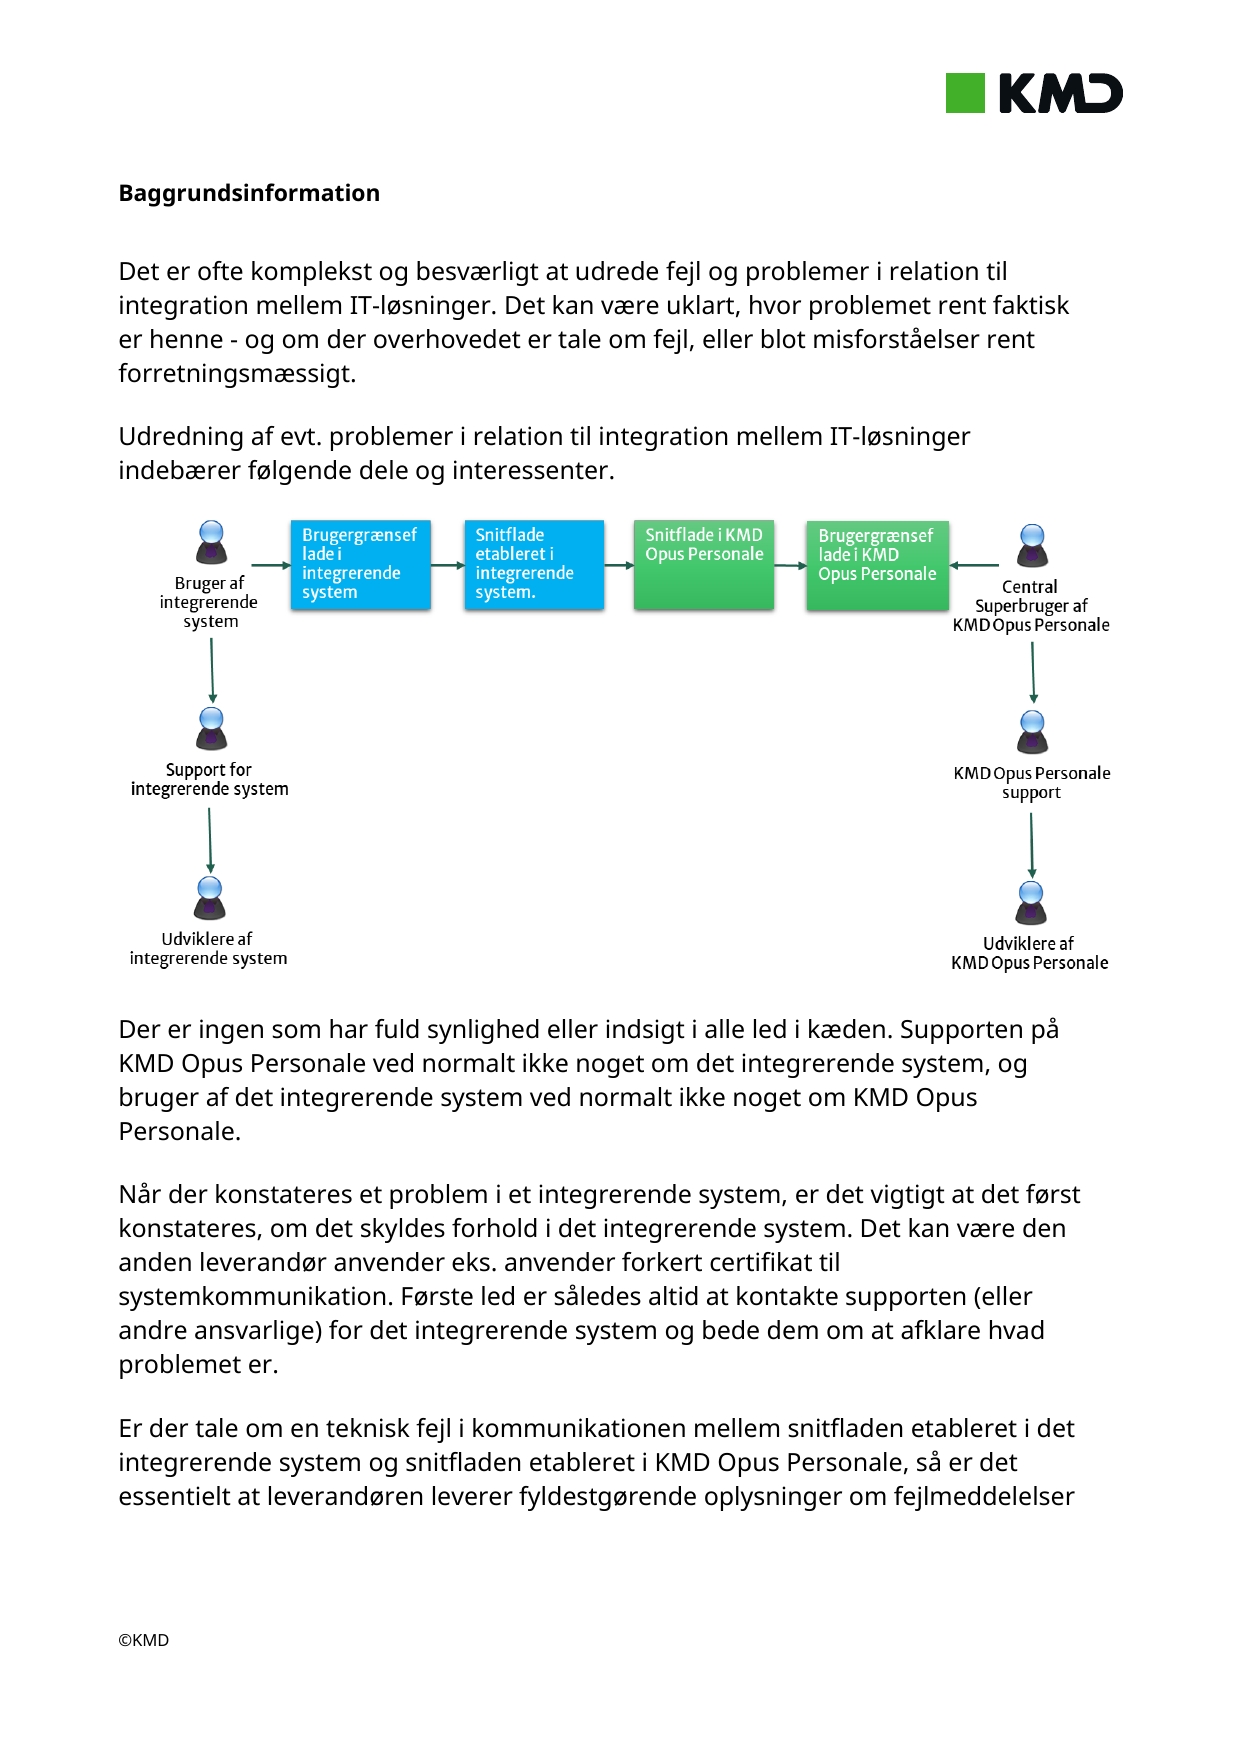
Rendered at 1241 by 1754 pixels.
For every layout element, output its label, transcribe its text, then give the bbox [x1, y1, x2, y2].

text Der er ingen som har fuld synlighed eller indsigt i alle led i kæden. Supporten på KMD Opus Personale ved normalt ikke noget om det integrerende system, og bruger af det integrerende system ved normalt ikke noget om KMD Opus Personale. [118, 1011, 1093, 1148]
subtitle Baggrundsinformation [118, 177, 1093, 208]
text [118, 1410, 1093, 1512]
text Når der konstateres et problem i et integrerende system, er det vigtigt at det først konstateres, om det skyldes forhold i det integrerende system. Det kan være den anden leverandør anvender eks. anvender forkert certifikat til systemkommunikation. Første led er således altid at kontakte supporten (eller andre ansvarlige) for det integrerende system og bede dem om at afklare hvad problemet er. [118, 1177, 1093, 1381]
picture [118, 516, 1122, 983]
text Det er ofte komplekst og besværligt at udrede fejl og problemer i relation til integration mellem IT-løsninger. Det kan være uklart, hvor problemet rent faktisk er henne - og om der overhovedet er tale om fejl, eller blot misforståelser rent forretningsmæssigt. [118, 253, 1093, 389]
text Udredning af evt. problemer i relation til integration mellem IT-løsninger indebærer følgende dele og interessenter. [118, 419, 1093, 487]
